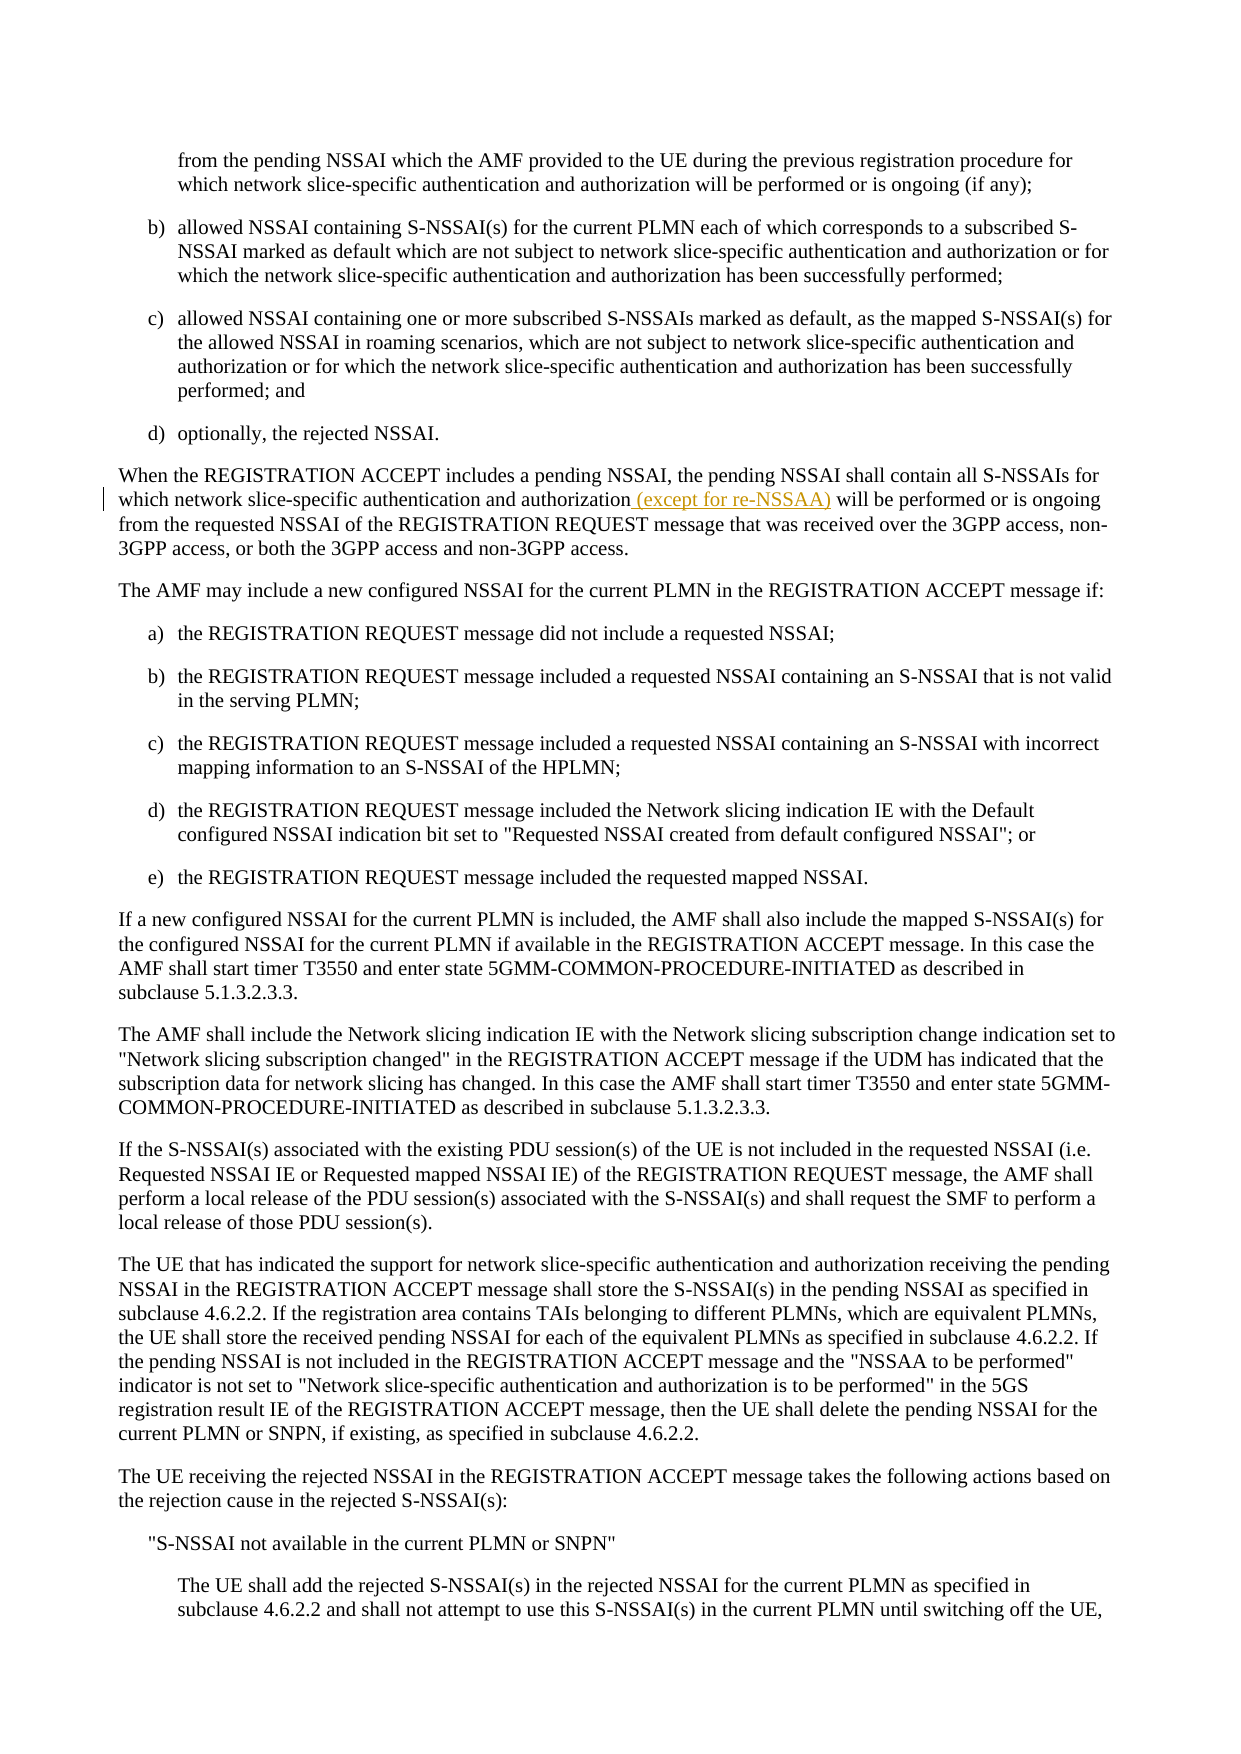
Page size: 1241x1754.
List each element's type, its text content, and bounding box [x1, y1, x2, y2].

text a) the REGISTRATION REQUEST message did not include a requested NSSAI; [148, 621, 1122, 645]
text "S-NSSAI not available in the current PLMN or SNPN" [148, 1531, 1122, 1554]
text c) allowed NSSAI containing one or more subscribed S-NSSAIs marked as default, as the mapped S-NSSAI(s) for the allowed NSSAI in roaming scenarios, which are not subject to network slice-specific authentication and authorization or for which the network slice-specific authentication and authorization has been successfully performed; and [148, 306, 1122, 402]
text The AMF may include a new configured NSSAI for the current PLMN in the REGISTRATION ACCEPT message if: [118, 578, 1122, 602]
text The AMF shall include the Network slicing indication IE with the Network slicing subscription change indication set to "Network slicing subscription changed" in the REGISTRATION ACCEPT message if the UDM has indicated that the subscription data for network slicing has changed. In this case the AMF shall start timer T3550 and enter state 5GMM-COMMON-PROCEDURE-INITIATED as described in subclause 5.1.3.2.3.3. [118, 1022, 1122, 1119]
text If a new configured NSSAI for the current PLMN is included, the AMF shall also include the mapped S-NSSAI(s) for the configured NSSAI for the current PLMN if available in the REGISTRATION ACCEPT message. In this case the AMF shall start timer T3550 and enter state 5GMM-COMMON-PROCEDURE-INITIATED as described in subclause 5.1.3.2.3.3. [118, 907, 1122, 1004]
text d) the REGISTRATION REQUEST message included the Network slicing indication IE with the Default configured NSSAI indication bit set to "Requested NSSAI created from default configured NSSAI"; or [148, 798, 1122, 846]
text e) the REGISTRATION REQUEST message included the requested mapped NSSAI. [148, 864, 1122, 889]
text c) the REGISTRATION REQUEST message included a requested NSSAI containing an S-NSSAI with incorrect mapping information to an S-NSSAI of the HPLMN; [148, 731, 1122, 779]
text d) optionally, the rejected NSSAI. [148, 421, 1122, 444]
text The UE that has indicated the support for network slice-specific authentication and authorization receiving the pending NSSAI in the REGISTRATION ACCEPT message shall store the S-NSSAI(s) in the pending NSSAI as specified in subclause 4.6.2.2. If the registration area contains TAIs belonging to different PLMNs, which are equivalent PLMNs, the UE shall store the received pending NSSAI for each of the equivalent PLMNs as specified in subclause 4.6.2.2. If the pending NSSAI is not included in the REGISTRATION ACCEPT message and the "NSSAA to be performed" indicator is not set to "Network slice-specific authentication and authorization is to be performed" in the 5GS registration result IE of the REGISTRATION ACCEPT message, then the UE shall delete the pending NSSAI for the current PLMN or SNPN, if existing, as specified in subclause 4.6.2.2. [118, 1252, 1122, 1445]
text The UE receiving the rejected NSSAI in the REGISTRATION ACCEPT message takes the following actions based on the rejection cause in the rejected S-NSSAI(s): [118, 1464, 1122, 1512]
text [148, 1573, 1122, 1621]
text When the REGISTRATION ACCEPT includes a pending NSSAI, the pending NSSAI shall contain all S-NSSAIs for which network slice-specific authentication and authorization will be performed or is ongoing from the requested NSSAI of the REGISTRATION REQUEST message that was received over the 3GPP access, non-3GPP access, or both the 3GPP access and non-3GPP access. [118, 463, 1122, 559]
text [148, 148, 1122, 196]
text b) allowed NSSAI containing S-NSSAI(s) for the current PLMN each of which corresponds to a subscribed S-NSSAI marked as default which are not subject to network slice-specific authentication and authorization or for which the network slice-specific authentication and authorization has been successfully performed; [148, 214, 1122, 287]
text b) the REGISTRATION REQUEST message included a requested NSSAI containing an S-NSSAI that is not valid in the serving PLMN; [148, 664, 1122, 712]
text If the S-NSSAI(s) associated with the existing PDU session(s) of the UE is not included in the requested NSSAI (i.e. Requested NSSAI IE or Requested mapped NSSAI IE) of the REGISTRATION REQUEST message, the AMF shall perform a local release of the PDU session(s) associated with the S-NSSAI(s) and shall request the SMF to perform a local release of those PDU session(s). [118, 1137, 1122, 1234]
